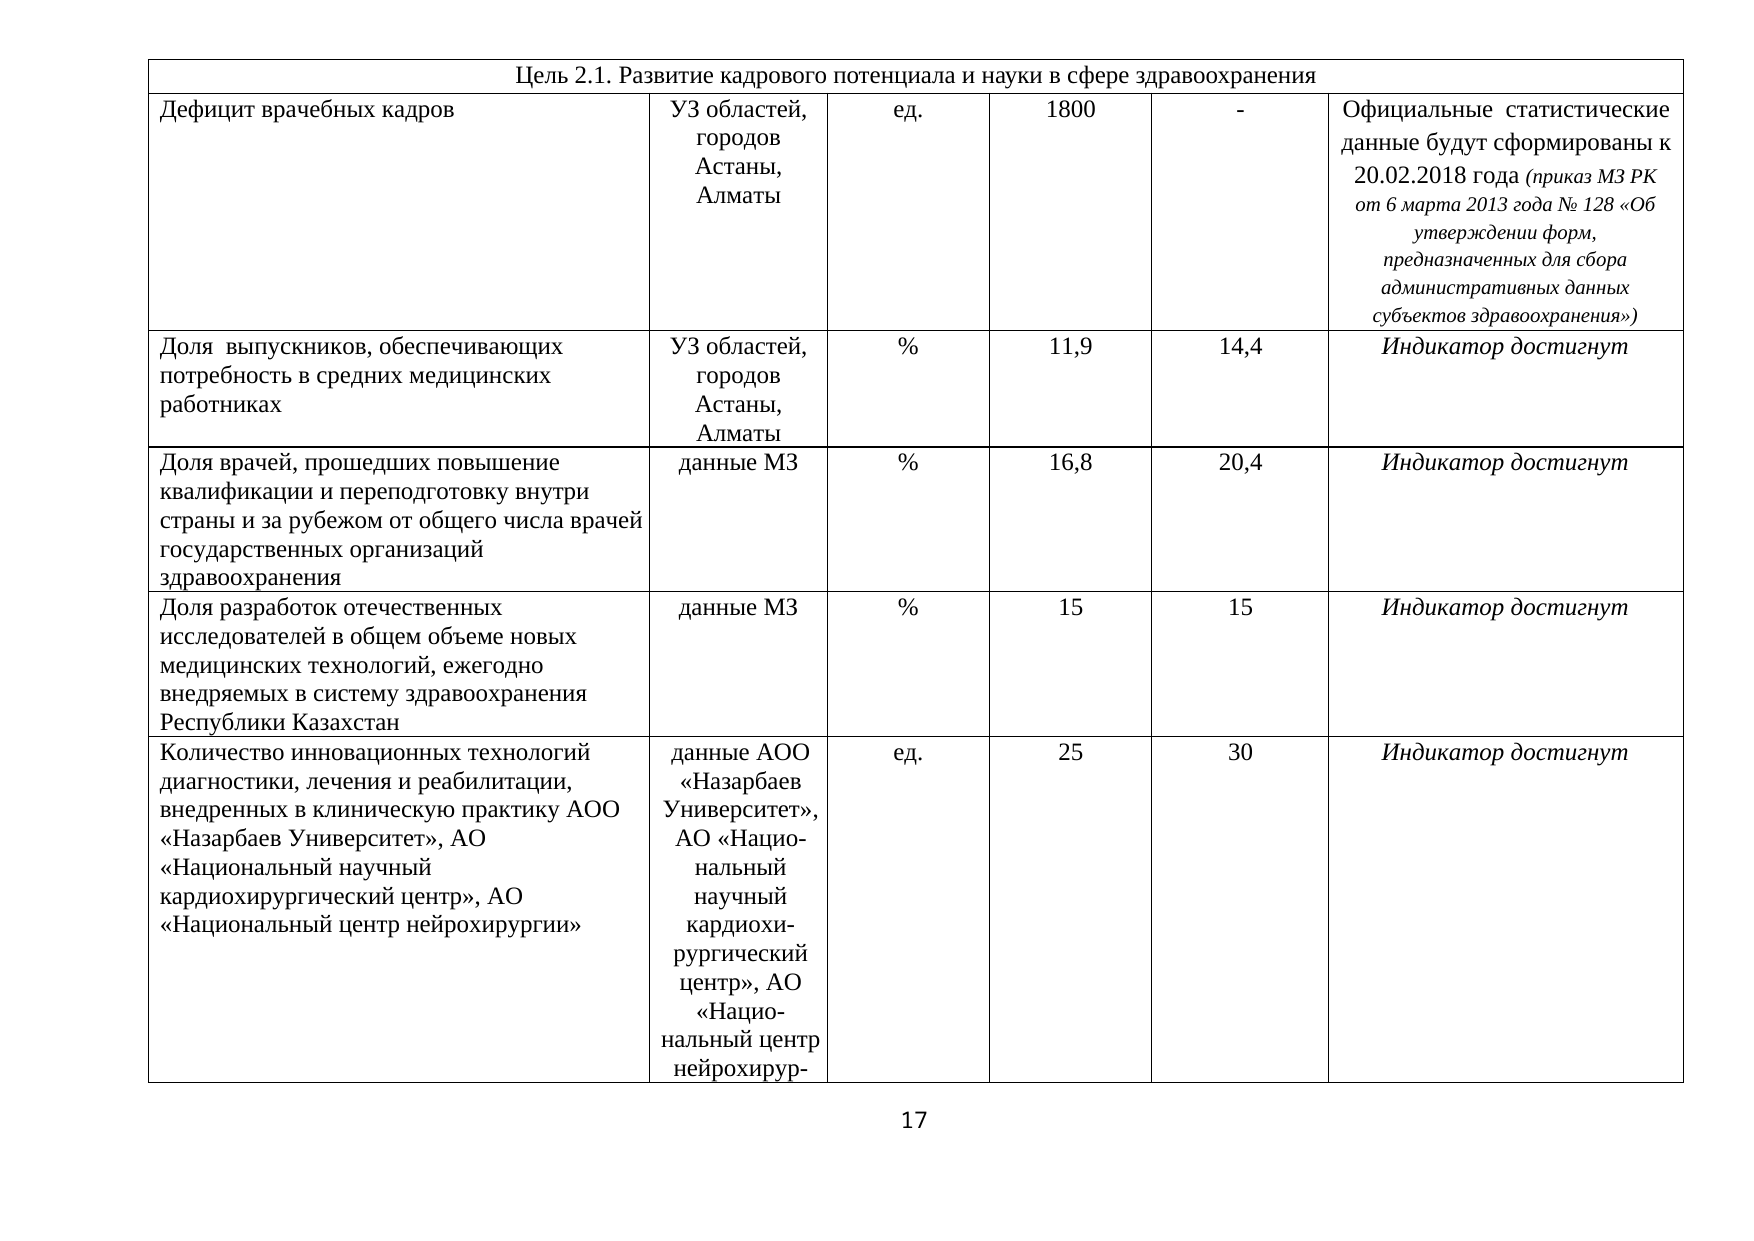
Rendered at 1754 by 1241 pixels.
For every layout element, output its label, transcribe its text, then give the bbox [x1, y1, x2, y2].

table_cell % [828, 592, 989, 736]
table_cell Доля выпускников, обеспечивающих потребность в средних медицинских работниках [149, 331, 649, 446]
table_cell 15 [990, 592, 1151, 736]
table_cell Индикатор достигнут [1329, 592, 1683, 736]
table_cell Доля врачей, прошедших повышение квалификации и переподготовку внутри страны и за рубежом от общего числа врачей государственных организаций здравоохранения [149, 448, 649, 591]
table_cell данные МЗ [650, 592, 827, 736]
table_cell УЗ областей, городов Астаны, Алматы [650, 94, 827, 330]
table_cell ед. [828, 94, 989, 330]
table_cell Доля разработок отечественных исследователей в общем объеме новых медицинских технологий, ежегодно внедряемых в систему здравоохранения Республики Казахстан [149, 592, 649, 736]
table_cell 20,4 [1152, 448, 1328, 591]
table_cell 25 [990, 737, 1151, 1082]
table_cell Индикатор достигнут [1329, 737, 1683, 1082]
table_cell 14,4 [1152, 331, 1328, 446]
table_cell 11,9 [990, 331, 1151, 446]
table_cell - [1152, 94, 1328, 330]
table_cell % [828, 448, 989, 591]
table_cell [149, 737, 649, 1082]
table_cell УЗ областей, городов Астаны, Алматы [650, 331, 827, 446]
table_cell Официальные статистические данные будут сформированы к 20.02.2018 года (приказ МЗ РК от 6 марта 2013 года № 128 «Об утверждении форм, предназначенных для сбора административных данных субъектов здравоохранения») [1329, 94, 1683, 330]
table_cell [650, 737, 827, 1082]
table_cell % [828, 331, 989, 446]
table_cell ед. [828, 737, 989, 1082]
table_cell 16,8 [990, 448, 1151, 591]
table_cell данные МЗ [650, 448, 827, 591]
table_cell 15 [1152, 592, 1328, 736]
table_cell Индикатор достигнут [1329, 331, 1683, 446]
table_cell Цель 2.1. Развитие кадрового потенциала и науки в сфере здравоохранения [149, 60, 1683, 93]
table_cell 1800 [990, 94, 1151, 330]
table_cell 30 [1152, 737, 1328, 1082]
table_cell Дефицит врачебных кадров [149, 94, 649, 330]
table_cell Индикатор достигнут [1329, 448, 1683, 591]
